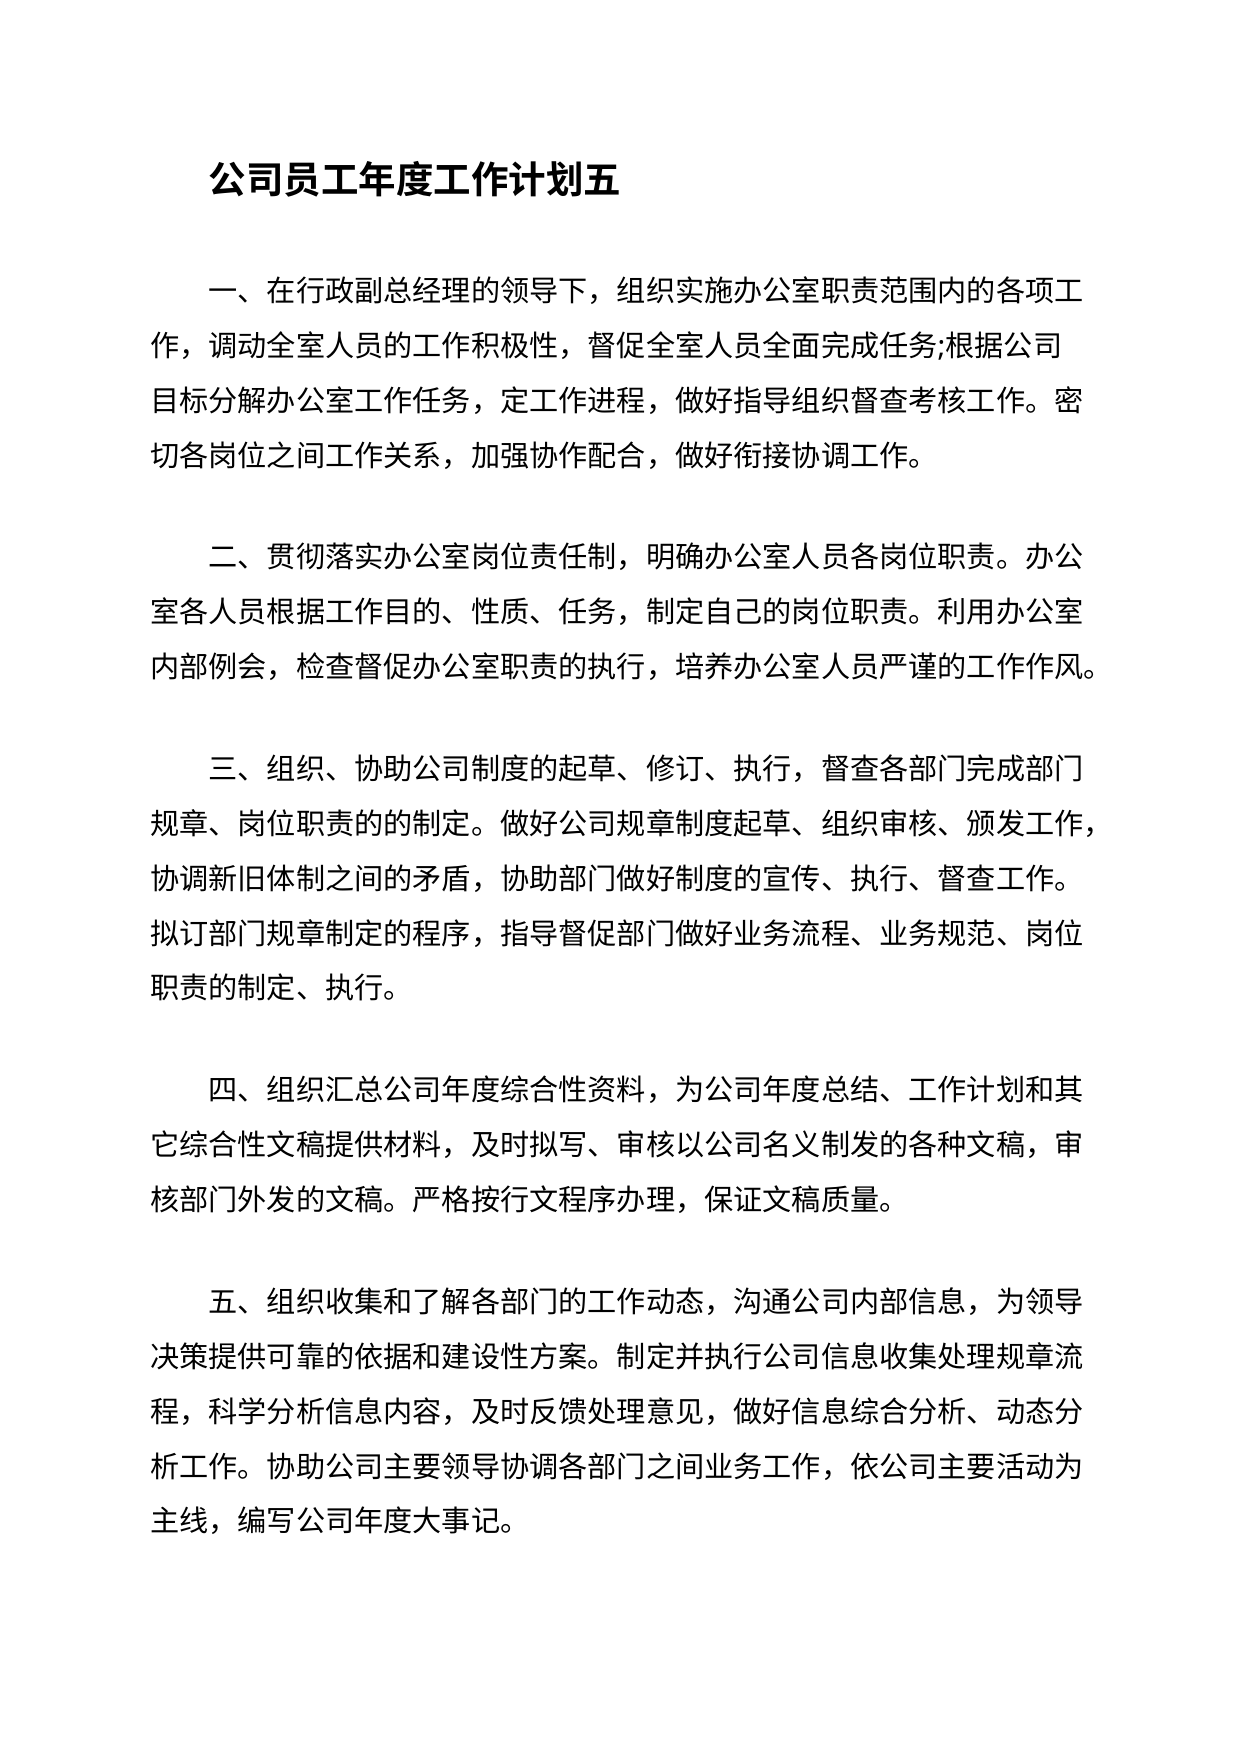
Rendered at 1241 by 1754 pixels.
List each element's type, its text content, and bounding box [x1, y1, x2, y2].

text 五、组织收集和了解各部门的工作动态，沟通公司内部信息，为领导决策提供可靠的依据和建设性方案。制定并执行公司信息收集处理规章流程，科学分析信息内容，及时反馈处理意见，做好信息综合分析、动态分析工作。协助公司主要领导协调各部门之间业务工作，依公司主要活动为主线，编写公司年度大事记。 [150, 1278, 1090, 1540]
text 公司员工年度工作计划五 [150, 150, 1090, 204]
text 二、贯彻落实办公室岗位责任制，明确办公室人员各岗位职责。办公室各人员根据工作目的、性质、任务，制定自己的岗位职责。利用办公室内部例会，检查督促办公室职责的执行，培养办公室人员严谨的工作作风。 [150, 534, 1090, 686]
text 一、在行政副总经理的领导下，组织实施办公室职责范围内的各项工作，调动全室人员的工作积极性，督促全室人员全面完成任务;根据公司目标分解办公室工作任务，定工作进程，做好指导组织督查考核工作。密切各岗位之间工作关系，加强协作配合，做好衔接协调工作。 [150, 267, 1090, 474]
text 三、组织、协助公司制度的起草、修订、执行，督查各部门完成部门规章、岗位职责的的制定。做好公司规章制度起草、组织审核、颁发工作，协调新旧体制之间的矛盾，协助部门做好制度的宣传、执行、督查工作。拟订部门规章制定的程序，指导督促部门做好业务流程、业务规范、岗位职责的制定、执行。 [150, 746, 1090, 1007]
text 四、组织汇总公司年度综合性资料，为公司年度总结、工作计划和其它综合性文稿提供材料，及时拟写、审核以公司名义制发的各种文稿，审核部门外发的文稿。严格按行文程序办理，保证文稿质量。 [150, 1067, 1090, 1219]
